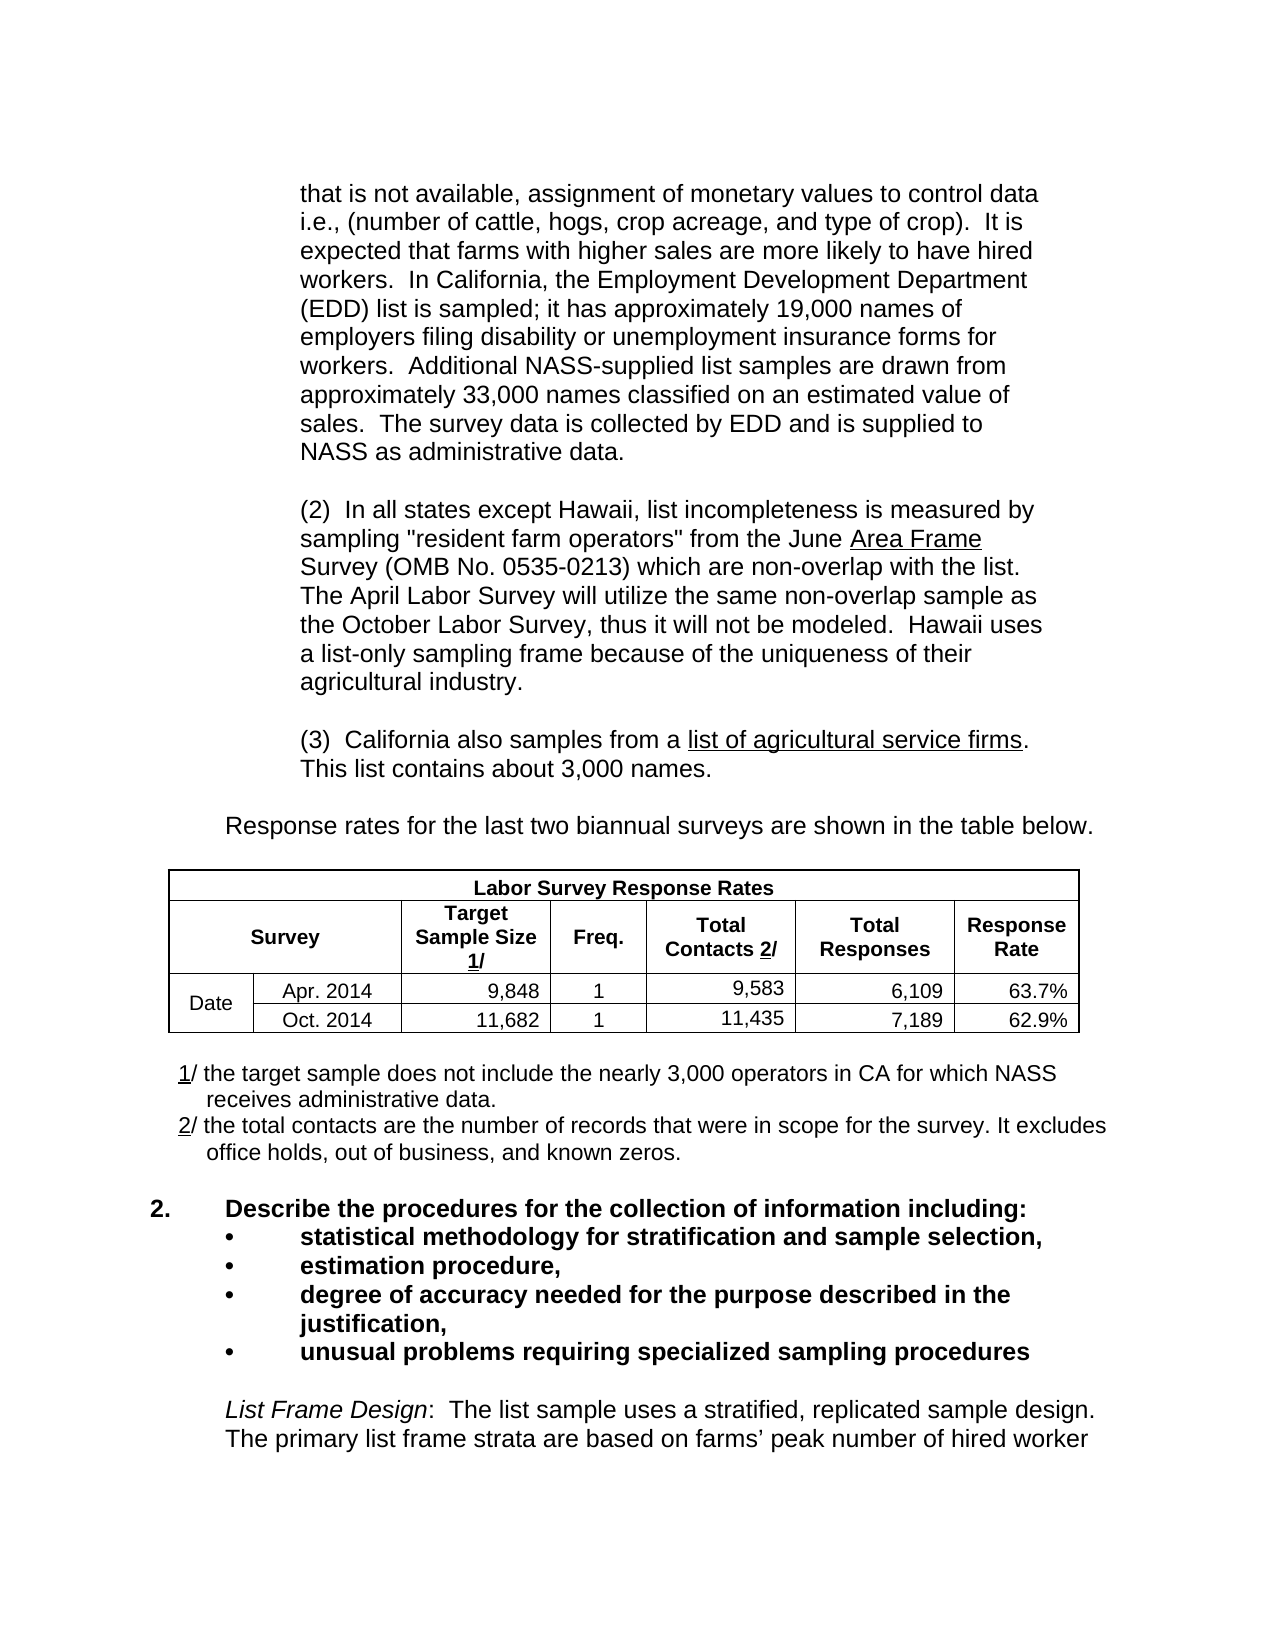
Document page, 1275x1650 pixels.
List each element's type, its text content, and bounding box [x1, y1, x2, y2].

table_cell 11,682 [402, 1004, 550, 1032]
table_cell 9,583 [647, 974, 795, 1002]
table_cell 6,109 [796, 974, 954, 1002]
table_cell Apr. 2014 [254, 974, 401, 1002]
text • degree of accuracy needed for the purpose described in the justification, [150, 1280, 1125, 1337]
table_cell 7,189 [796, 1004, 954, 1032]
table_cell 11,435 [647, 1004, 795, 1032]
text • estimation procedure, [150, 1251, 1125, 1280]
table_cell 1 [551, 1004, 646, 1032]
text 2. Describe the procedures for the collection of information including: [150, 1194, 1125, 1222]
text 1/ the target sample does not include the nearly 3,000 operators in CA for which NASS receives administrative data. [178, 1059, 1125, 1112]
text • unusual problems requiring specialized sampling procedures [150, 1337, 1125, 1366]
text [300, 178, 1050, 466]
table_cell Total Contacts 2/ [647, 901, 795, 973]
table_cell 9,848 [402, 974, 550, 1002]
table_cell Survey [170, 901, 401, 973]
table_cell Oct. 2014 [254, 1004, 401, 1032]
text • statistical methodology for stratification and sample selection, [150, 1222, 1125, 1251]
text Response rates for the last two biannual surveys are shown in the table below. [225, 811, 1125, 840]
table_cell Date [170, 974, 253, 1032]
table_cell 63.7% [955, 974, 1078, 1002]
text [225, 1395, 1125, 1452]
table_cell Total Responses [796, 901, 954, 973]
table_cell Response Rate [955, 901, 1078, 973]
table_cell 1 [551, 974, 646, 1002]
table_cell 62.9% [955, 1004, 1078, 1032]
text (3) California also samples from a list of agricultural service firms. This list contains about 3,000 names. [300, 725, 1050, 782]
text 2/ the total contacts are the number of records that were in scope for the survey. It excludes office holds, out of business, and known zeros. [178, 1112, 1125, 1165]
table_header Labor Survey Response Rates [170, 871, 1078, 900]
table_cell Freq. [551, 901, 646, 973]
text (2) In all states except Hawaii, list incompleteness is measured by sampling "resident farm operators" from the June Area Frame Survey (OMB No. 0535-0213) which are non-overlap with the list. The April Labor Survey will utilize the same non-overlap sample as the October Labor Survey, thus it will not be modeled. Hawaii uses a list-only sampling frame because of the uniqueness of their agricultural industry. [300, 495, 1050, 696]
table_cell Target Sample Size 1/ [402, 901, 550, 973]
